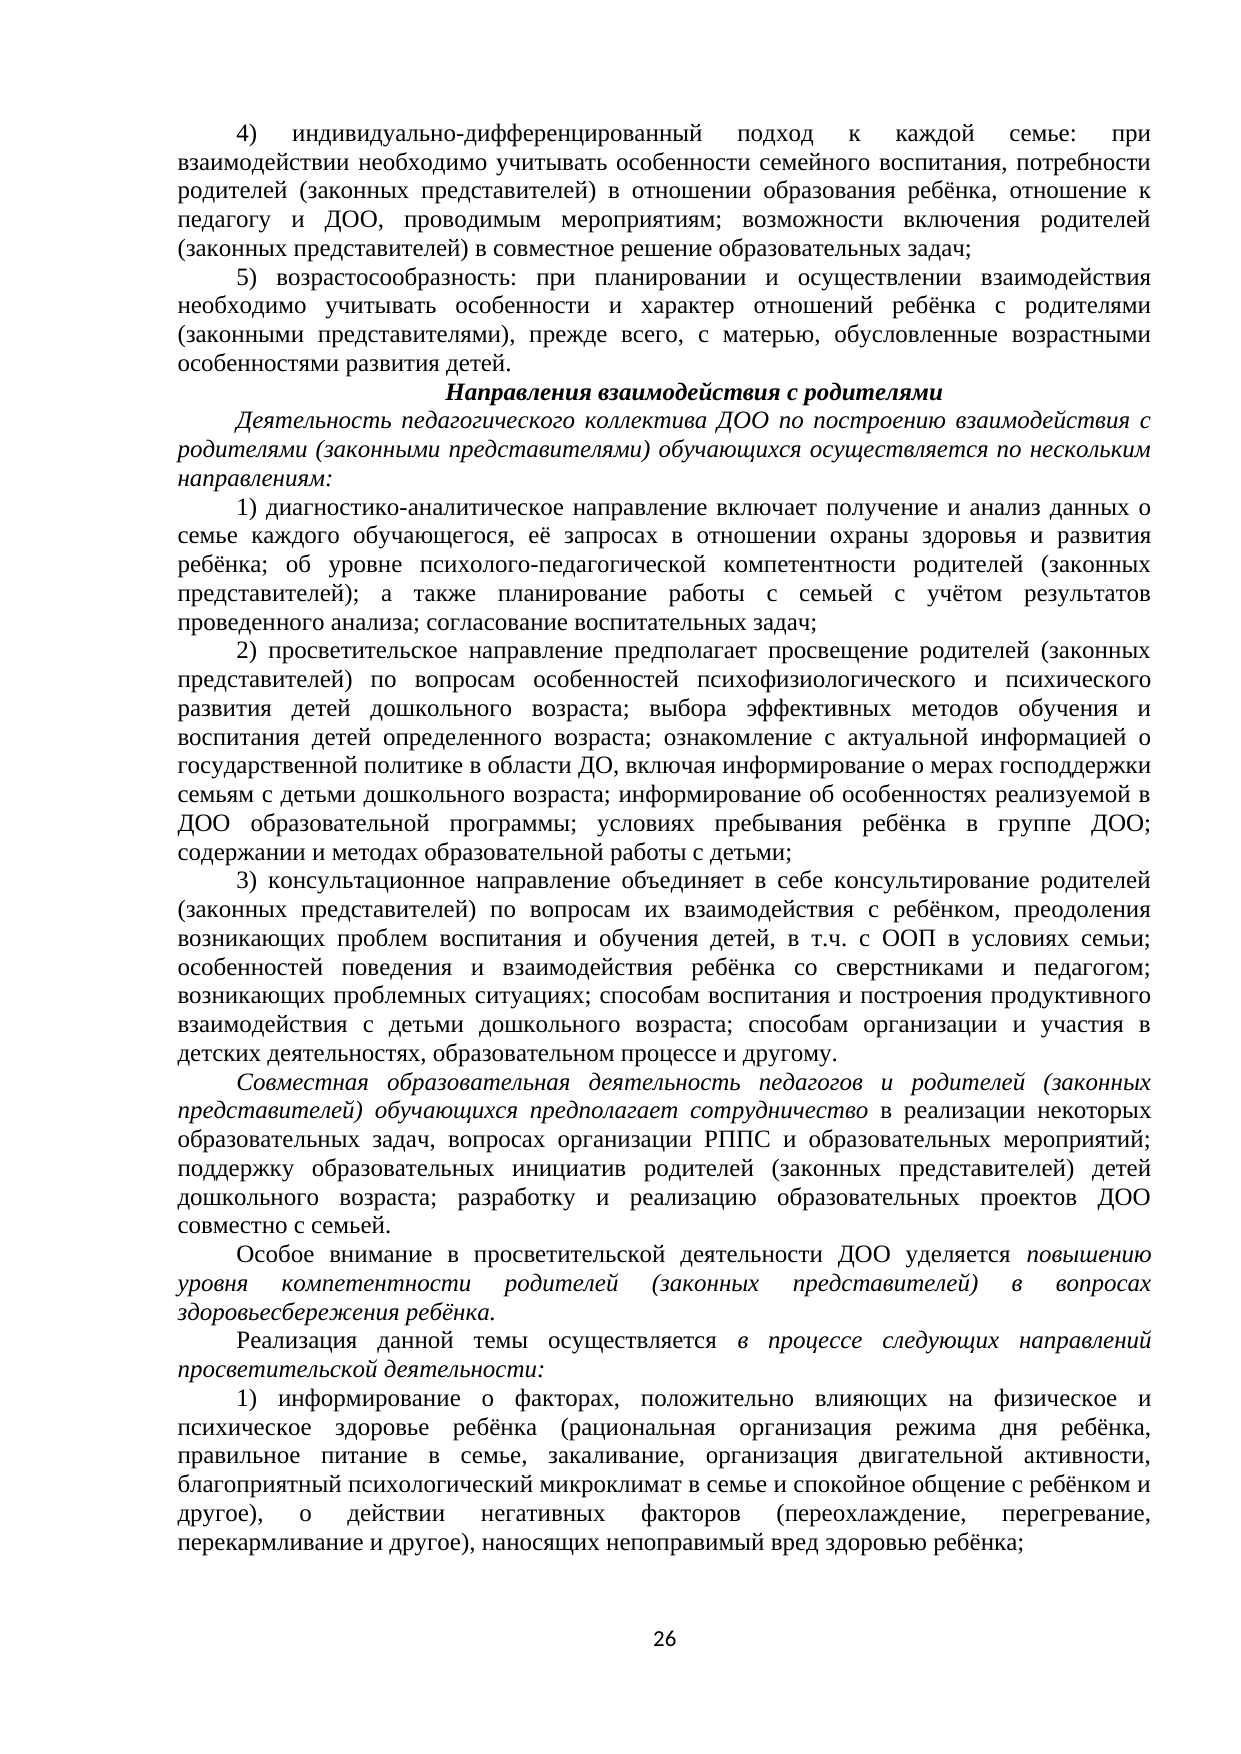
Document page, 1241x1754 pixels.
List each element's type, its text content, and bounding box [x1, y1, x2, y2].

text 4) индивидуально-дифференцированный подход к каждой семье: при взаимодействии необходимо учитывать особенности семейного воспитания, потребности родителей (законных представителей) в отношении образования ребёнка, отношение к педагогу и ДОО, проводимым мероприятиям; возможности включения родителей (законных представителей) в совместное решение образовательных задач; [177, 118, 1152, 262]
text Реализация данной темы осуществляется в процессе следующих направлений просветительской деятельности: [177, 1326, 1152, 1383]
text Совместная образовательная деятельность педагогов и родителей (законных представителей) обучающихся предполагает сотрудничество в реализации некоторых образовательных задач, вопросах организации РППС и образовательных мероприятий; поддержку образовательных инициатив родителей (законных представителей) детей дошкольного возраста; разработку и реализацию образовательных проектов ДОО совместно с семьей. [177, 1067, 1152, 1239]
text 2) просветительское направление предполагает просвещение родителей (законных представителей) по вопросам особенностей психофизиологического и психического развития детей дошкольного возраста; выбора эффективных методов обучения и воспитания детей определенного возраста; ознакомление с актуальной информацией о государственной политике в области ДО, включая информирование о мерах господдержки семьям с детьми дошкольного возраста; информирование об особенностях реализуемой в ДОО образовательной программы; условиях пребывания ребёнка в группе ДОО; содержании и методах образовательной работы с детьми; [177, 636, 1152, 866]
text Особое внимание в просветительской деятельности ДОО уделяется повышению уровня компетентности родителей (законных представителей) в вопросах здоровьесбережения ребёнка. [177, 1239, 1152, 1326]
text 5) возрастосообразность: при планировании и осуществлении взаимодействия необходимо учитывать особенности и характер отношений ребёнка с родителями (законными представителями), прежде всего, с матерью, обусловленные возрастными особенностями развития детей. [177, 262, 1152, 377]
text 1) информирование о факторах, положительно влияющих на физическое и психическое здоровье ребёнка (рациональная организация режима дня ребёнка, правильное питание в семье, закаливание, организация двигательной активности, благоприятный психологический микроклимат в семье и спокойное общение с ребёнком и другое), о действии негативных факторов (переохлаждение, перегревание, перекармливание и другое), наносящих непоправимый вред здоровью ребёнка; [177, 1383, 1152, 1556]
text Направления взаимодействия с родителями [177, 377, 1152, 406]
text Деятельность педагогического коллектива ДОО по построению взаимодействия с родителями (законными представителями) обучающихся осуществляется по нескольким направлениям: [177, 406, 1152, 492]
text 3) консультационное направление объединяет в себе консультирование родителей (законных представителей) по вопросам их взаимодействия с ребёнком, преодоления возникающих проблем воспитания и обучения детей, в т.ч. с ООП в условиях семьи; особенностей поведения и взаимодействия ребёнка со сверстниками и педагогом; возникающих проблемных ситуациях; способам воспитания и построения продуктивного взаимодействия с детьми дошкольного возраста; способам организации и участия в детских деятельностях, образовательном процессе и другому. [177, 866, 1152, 1067]
text 1) диагностико-аналитическое направление включает получение и анализ данных о семье каждого обучающегося, её запросах в отношении охраны здоровья и развития ребёнка; об уровне психолого-педагогической компетентности родителей (законных представителей); а также планирование работы с семьей с учётом результатов проведенного анализа; согласование воспитательных задач; [177, 492, 1152, 636]
